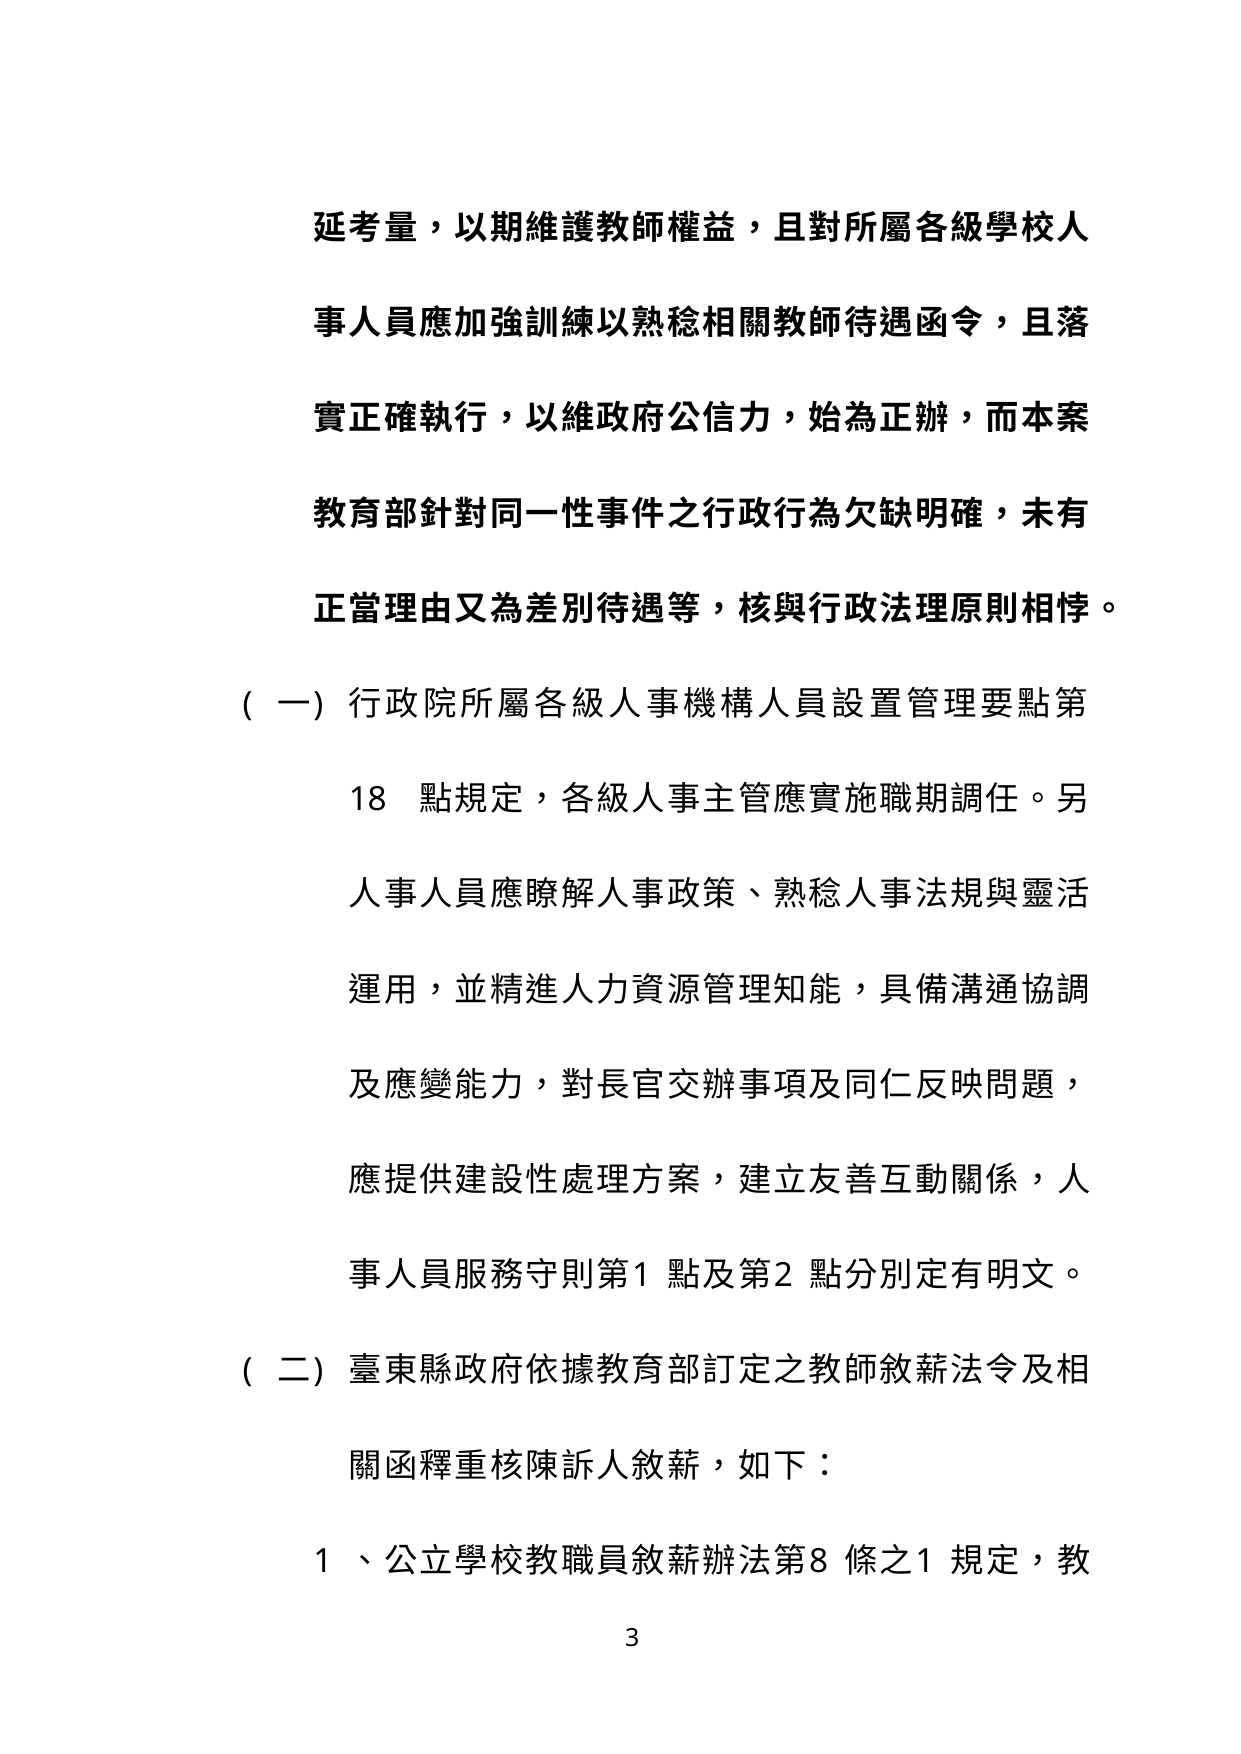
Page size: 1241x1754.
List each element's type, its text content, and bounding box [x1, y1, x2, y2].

subtitle 臺東縣政府依據教育部訂定之教師敘薪法令及相關函釋重核陳訴人敘薪，如下： [242, 1320, 1092, 1510]
subtitle 公立學校教職員敘薪辦法第8條之1規定，教職員有未經採計提敘之職前年資，與現職職務等級相當且服務成績優良者，得在本職最高年功薪範圍內按年採計提敘薪級；未經採計提敘之職前年資，低於現敘薪級者，為職務等級不相當。 [296, 1510, 1092, 1605]
subtitle 行政院所屬各級人事機構人員設置管理要點第18點規定，各級人事主管應實施職期調任。另人事人員應瞭解人事政策、熟稔人事法規與靈活運用，並精進人力資源管理知能，具備溝通協調及應變能力，對長官交辦事項及同仁反映問題，應提供建設性處理方案，建立友善互動關係，人事人員服務守則第1點及第2點分別定有明文。 [242, 653, 1092, 1320]
